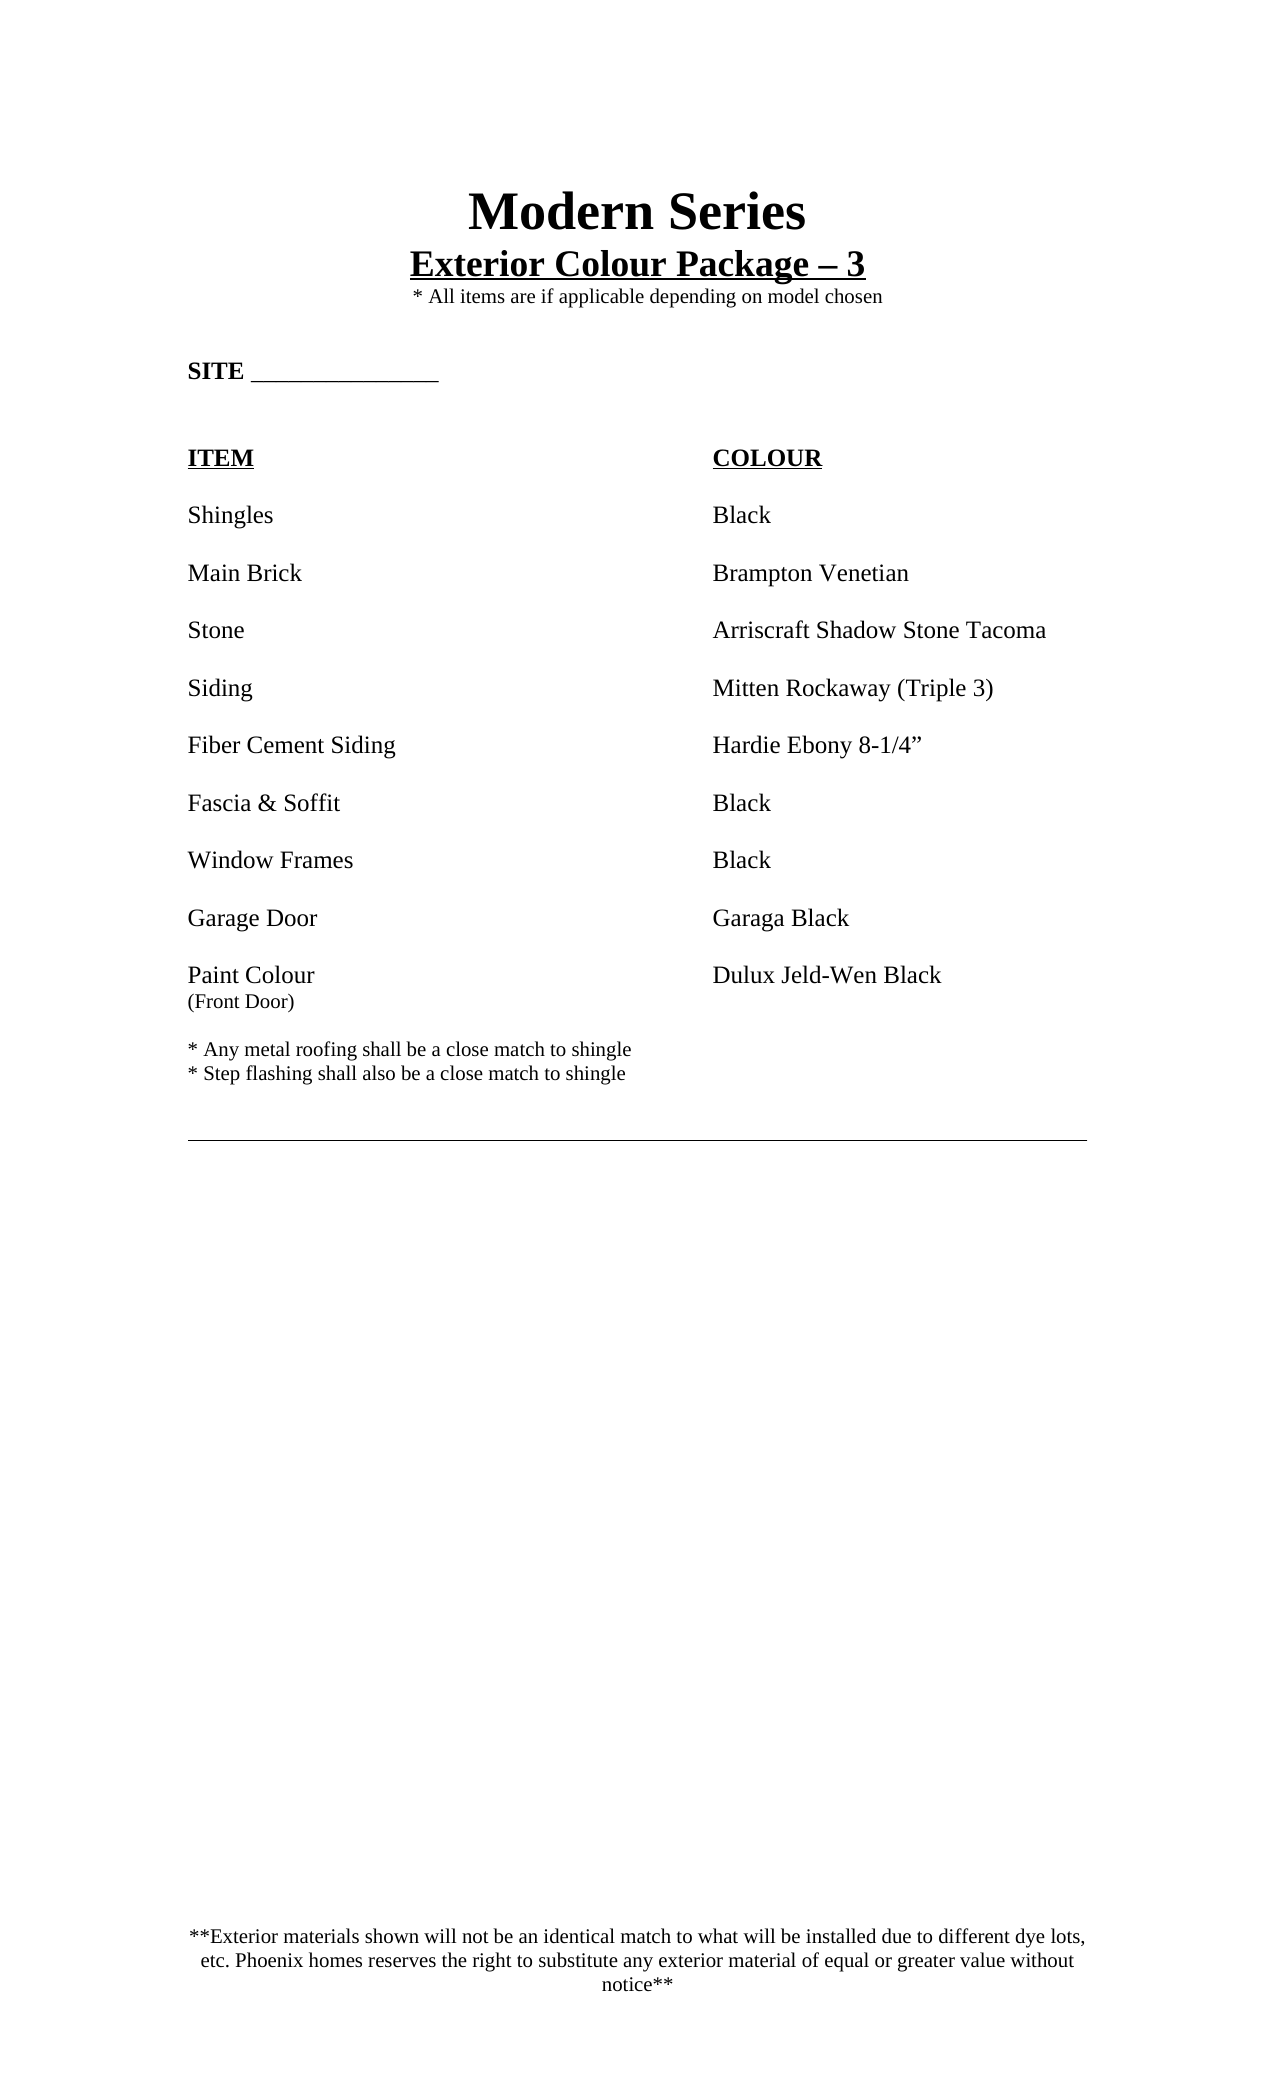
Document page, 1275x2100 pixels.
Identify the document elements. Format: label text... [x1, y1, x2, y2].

text Garage Door Garaga Black [187, 903, 1087, 931]
text Shingles Black [187, 500, 1087, 529]
text * Step flashing shall also be a close match to shingle [187, 1061, 1087, 1085]
text Paint Colour Dulux Jeld-Wen Black [187, 960, 1087, 989]
text Siding Mitten Rockaway (Triple 3) [187, 673, 1087, 701]
text Fiber Cement Siding Hardie Ebony 8-1/4” [187, 730, 1087, 759]
text SITE _______________ [187, 356, 1087, 385]
text Main Brick Brampton Venetian [187, 558, 1087, 586]
text Fascia & Soffit Black [187, 788, 1087, 816]
text ITEM COLOUR [187, 443, 1087, 471]
text Modern Series [187, 179, 1087, 241]
text (Front Door) [187, 989, 1087, 1013]
text * Any metal roofing shall be a close match to shingle [187, 1037, 1087, 1061]
text Window Frames Black [187, 845, 1087, 874]
text Exterior Colour Package – 3 [187, 241, 1087, 284]
text * All items are if applicable depending on model chosen [337, 284, 1087, 308]
text Stone Arriscraft Shadow Stone Tacoma [187, 615, 1087, 644]
